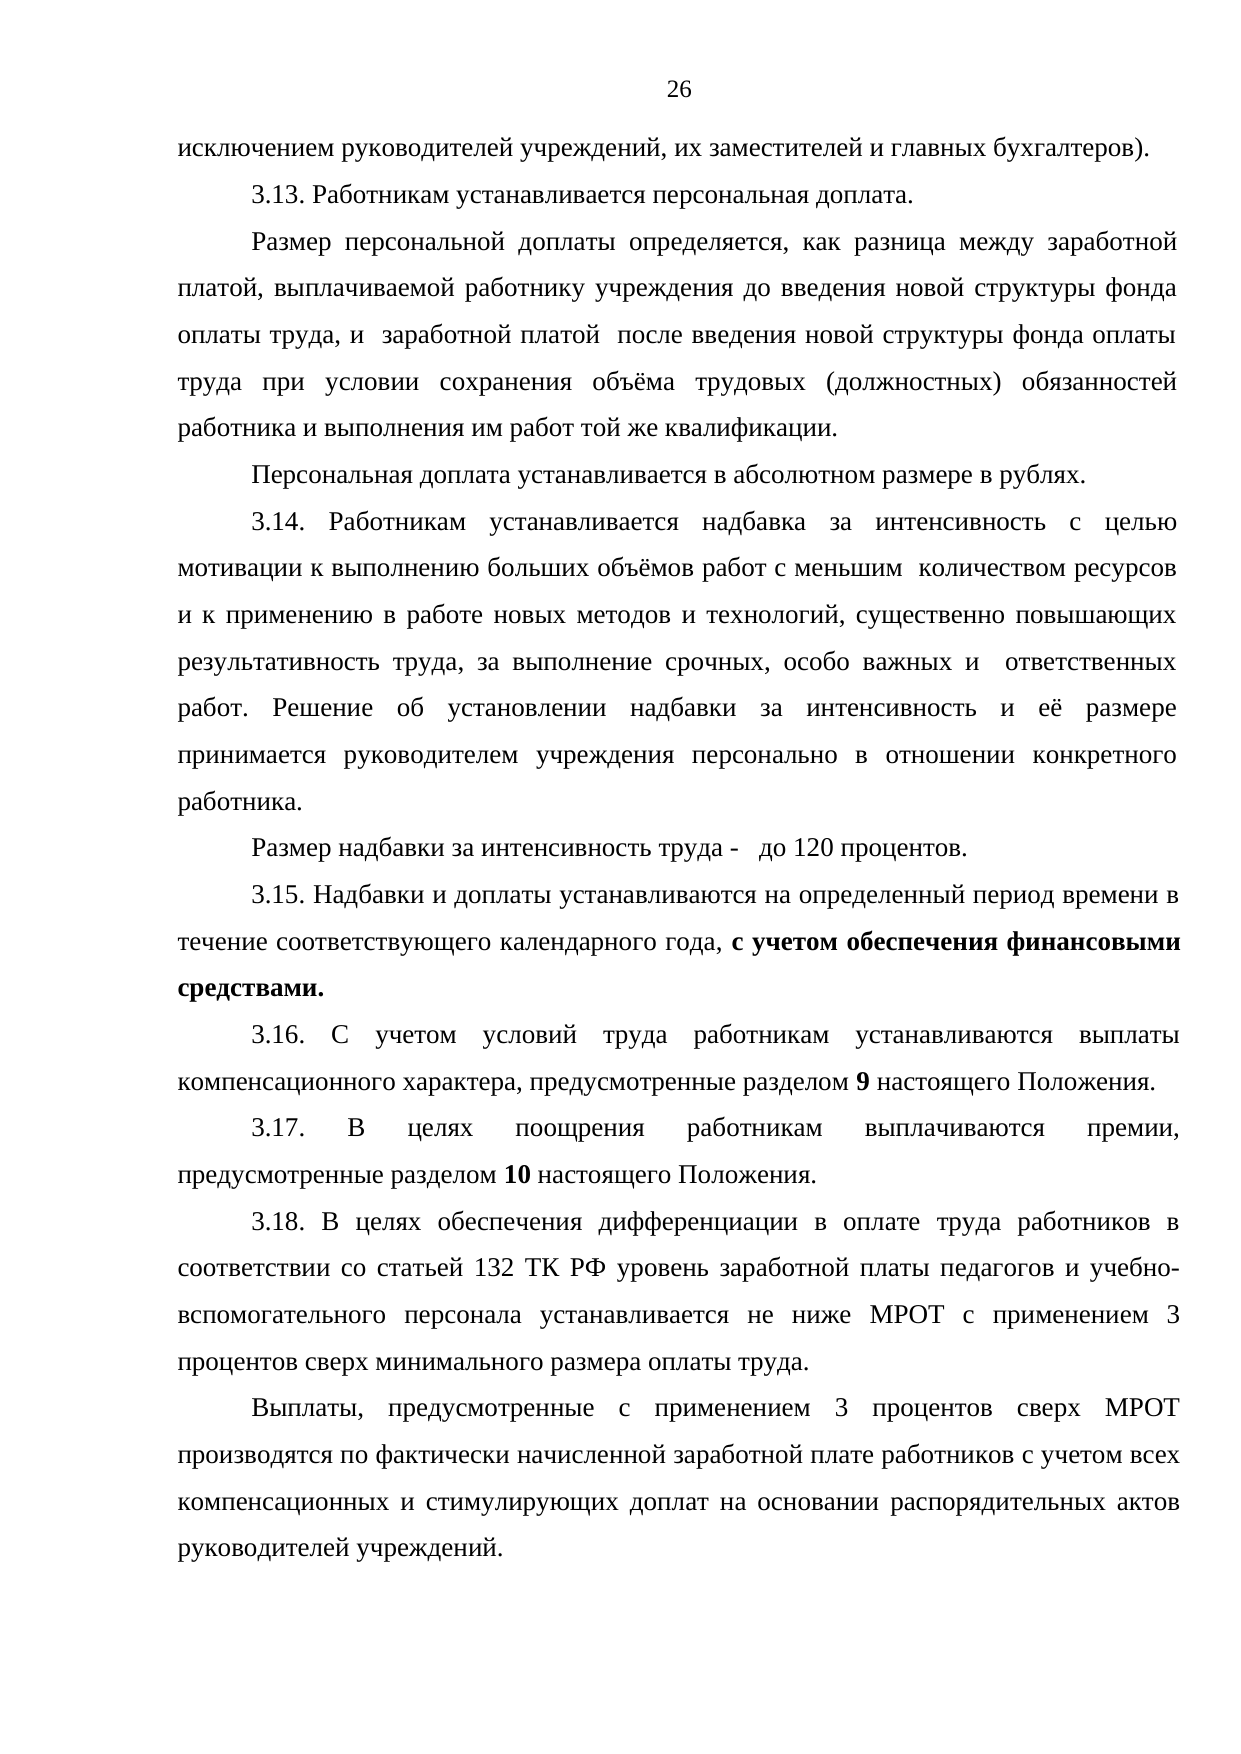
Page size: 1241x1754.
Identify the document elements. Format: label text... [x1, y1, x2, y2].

text 3.15. Надбавки и доплаты устанавливаются на определенный период времени в течение соответствующего календарного года, с учетом обеспечения финансовыми средствами. [177, 878, 1181, 1002]
text Персональная доплата устанавливается в абсолютном размере в рублях. [177, 458, 1178, 489]
text 3.18. В целях обеспечения дифференциации в оплате труда работников в соответствии со статьей 132 ТК РФ уровень заработной платы педагогов и учебно- вспомогательного персонала устанавливается не ниже МРОТ с применением 3 процентов сверх минимального размера оплаты труда. [177, 1205, 1181, 1376]
text 3.14. Работникам устанавливается надбавка за интенсивность с целью мотивации к выполнению больших объёмов работ с меньшим количеством ресурсов и к применению в работе новых методов и технологий, существенно повышающих результативность труда, за выполнение срочных, особо важных и ответственных работ. Решение об установлении надбавки за интенсивность и её размере принимается руководителем учреждения персонально в отношении конкретного работника. [177, 505, 1178, 816]
text Выплаты, предусмотренные с применением 3 процентов сверх МРОТ производятся по фактически начисленной заработной плате работников с учетом всех компенсационных и стимулирующих доплат на основании распорядительных актов руководителей учреждений. [177, 1391, 1181, 1562]
text 3.13. Работникам устанавливается персональная доплата. [177, 178, 1178, 209]
text 3.16. С учетом условий труда работникам устанавливаются выплаты компенсационного характера, предусмотренные разделом 9 настоящего Положения. [177, 1018, 1181, 1096]
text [177, 131, 1181, 162]
text Размер надбавки за интенсивность труда - до 120 процентов. [177, 831, 1181, 862]
text Размер персональной доплаты определяется, как разница между заработной платой, выплачиваемой работнику учреждения до введения новой структуры фонда оплаты труда, и заработной платой после введения новой структуры фонда оплаты труда при условии сохранения объёма трудовых (должностных) обязанностей работника и выполнения им работ той же квалификации. [177, 225, 1178, 442]
text 3.17. В целях поощрения работникам выплачиваются премии, предусмотренные разделом 10 настоящего Положения. [177, 1111, 1181, 1189]
